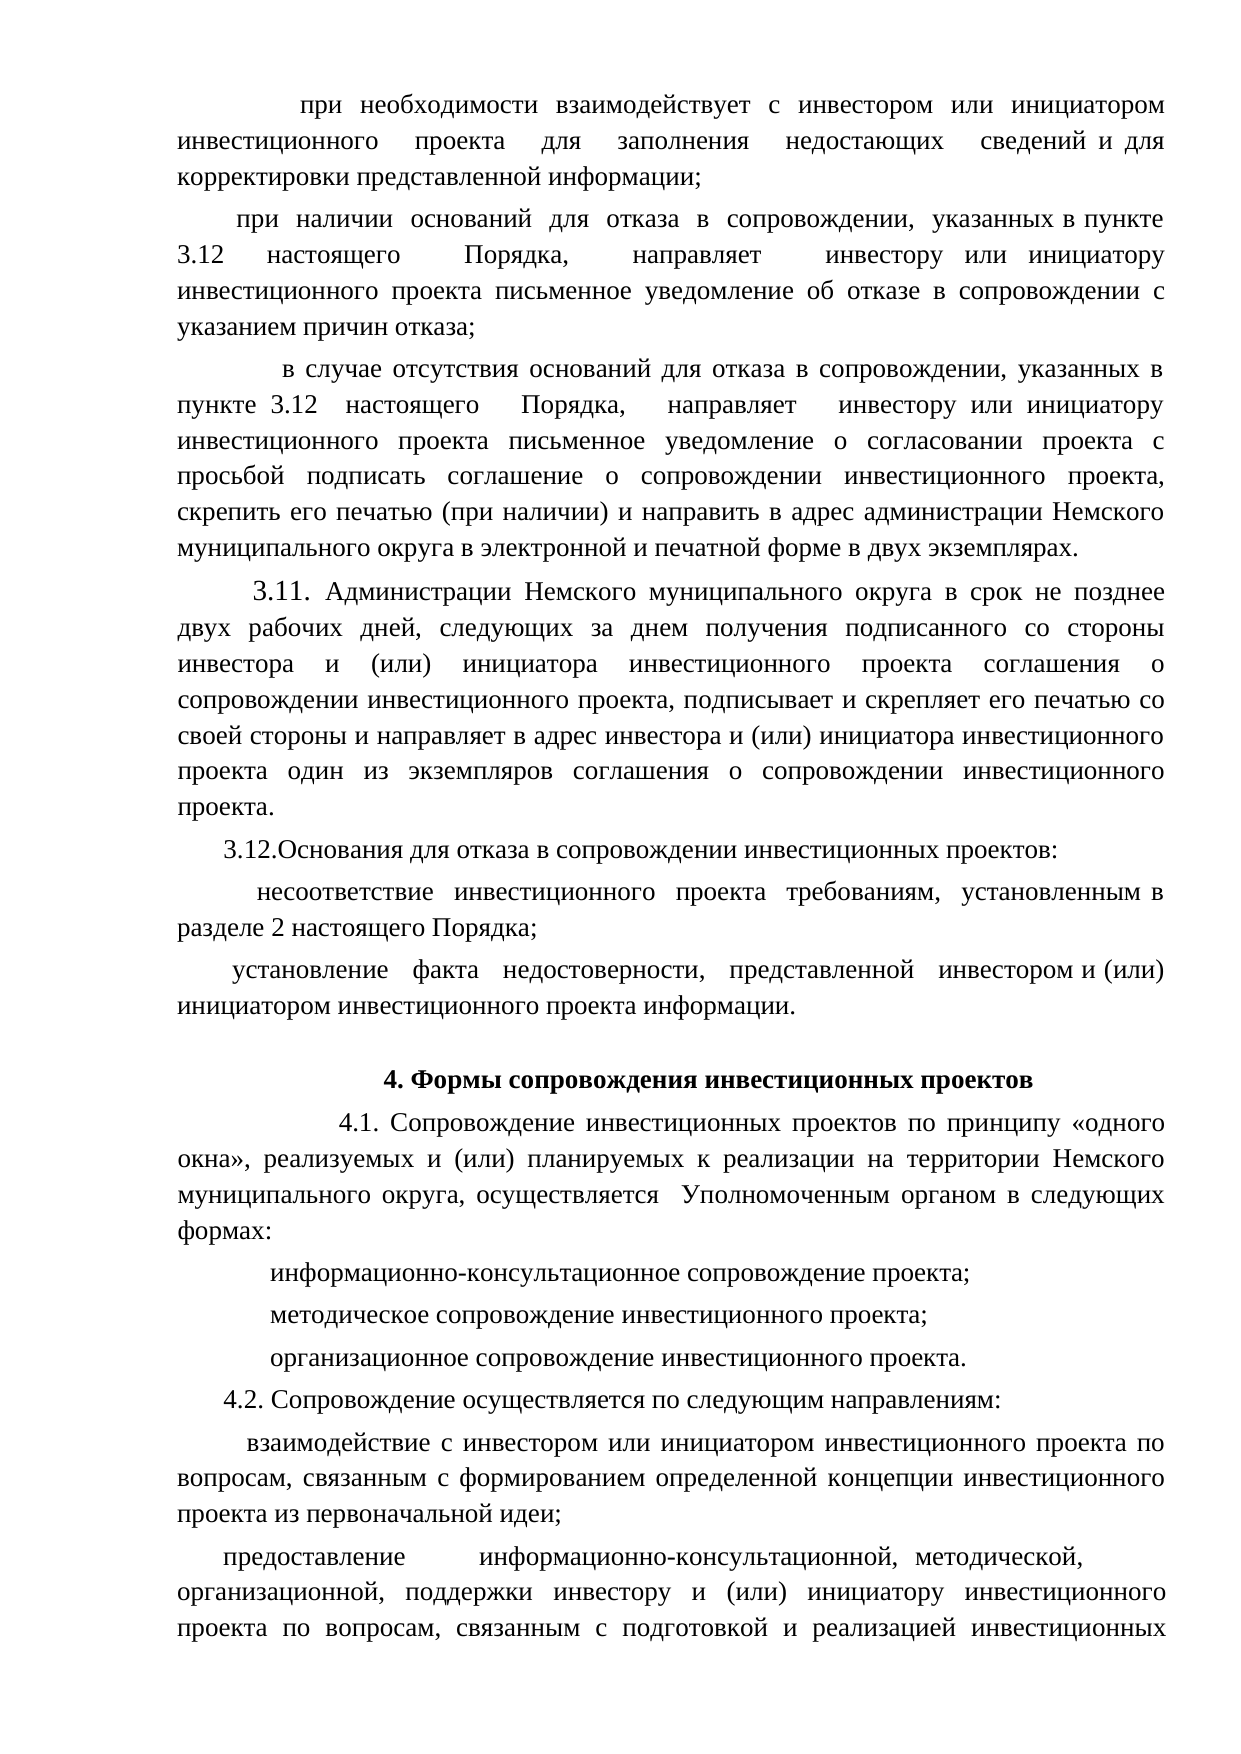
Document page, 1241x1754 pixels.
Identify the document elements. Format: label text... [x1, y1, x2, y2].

text при необходимости взаимодействует с инвестором или инициатором инвестиционного проекта для заполнения недостающих сведений и для корректировки представленной информации; [176, 89, 1166, 191]
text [176, 1540, 1168, 1642]
text 4.2. Сопровождение осуществляется по следующим направлениям: [176, 1383, 1166, 1414]
text методическое сопровождение инвестиционного проекта; [236, 1298, 1166, 1329]
text информационно-консультационное сопровождение проекта; [236, 1256, 1166, 1287]
text несоответствие инвестиционного проекта требованиям, установленным в разделе 2 настоящего Порядка; [176, 875, 1166, 942]
list Администрации Немского муниципального округа в срок не позднее двух рабочих дней, следующих за днем получения подписанного со стороны инвестора и (или) инициатора инвестиционного проекта соглашения о сопровождении инвестиционного проекта, подписывает и скрепляет его печатью со своей стороны и направляет в адрес инвестора и (или) инициатора инвестиционного проекта один из экземпляров соглашения о сопровождении инвестиционного проекта. [177, 573, 1166, 821]
text организационное сопровождение инвестиционного проекта. [236, 1341, 1166, 1372]
text при наличии оснований для отказа в сопровождении, указанных в пункте 3.12 настоящего Порядка, направляет инвестору или инициатору инвестиционного проекта письменное уведомление об отказе в сопровождении с указанием причин отказа; [176, 203, 1166, 341]
text 3.12.Основания для отказа в сопровождении инвестиционных проектов: [176, 833, 1166, 864]
text в случае отсутствия оснований для отказа в сопровождении, указанных в пункте 3.12 настоящего Порядка, направляет инвестору или инициатору инвестиционного проекта письменное уведомление о согласовании проекта с просьбой подписать соглашение о сопровождении инвестиционного проекта, скрепить его печатью (при наличии) и направить в адрес администрации Немского муниципального округа в электронной и печатной форме в двух экземплярах. [176, 352, 1166, 562]
text 4. Формы сопровождения инвестиционных проектов [251, 1063, 1166, 1094]
text установление факта недостоверности, представленной инвестором и (или) инициатором инвестиционного проекта информации. [176, 953, 1166, 1020]
text 4.1. Сопровождение инвестиционных проектов по принципу «одного окна», реализуемых и (или) планируемых к реализации на территории Немского муниципального округа, осуществляется Уполномоченным органом в следующих формах: [177, 1107, 1166, 1245]
text взаимодействие с инвестором или инициатором инвестиционного проекта по вопросам, связанным с формированием определенной концепции инвестиционного проекта из первоначальной идеи; [176, 1426, 1166, 1528]
